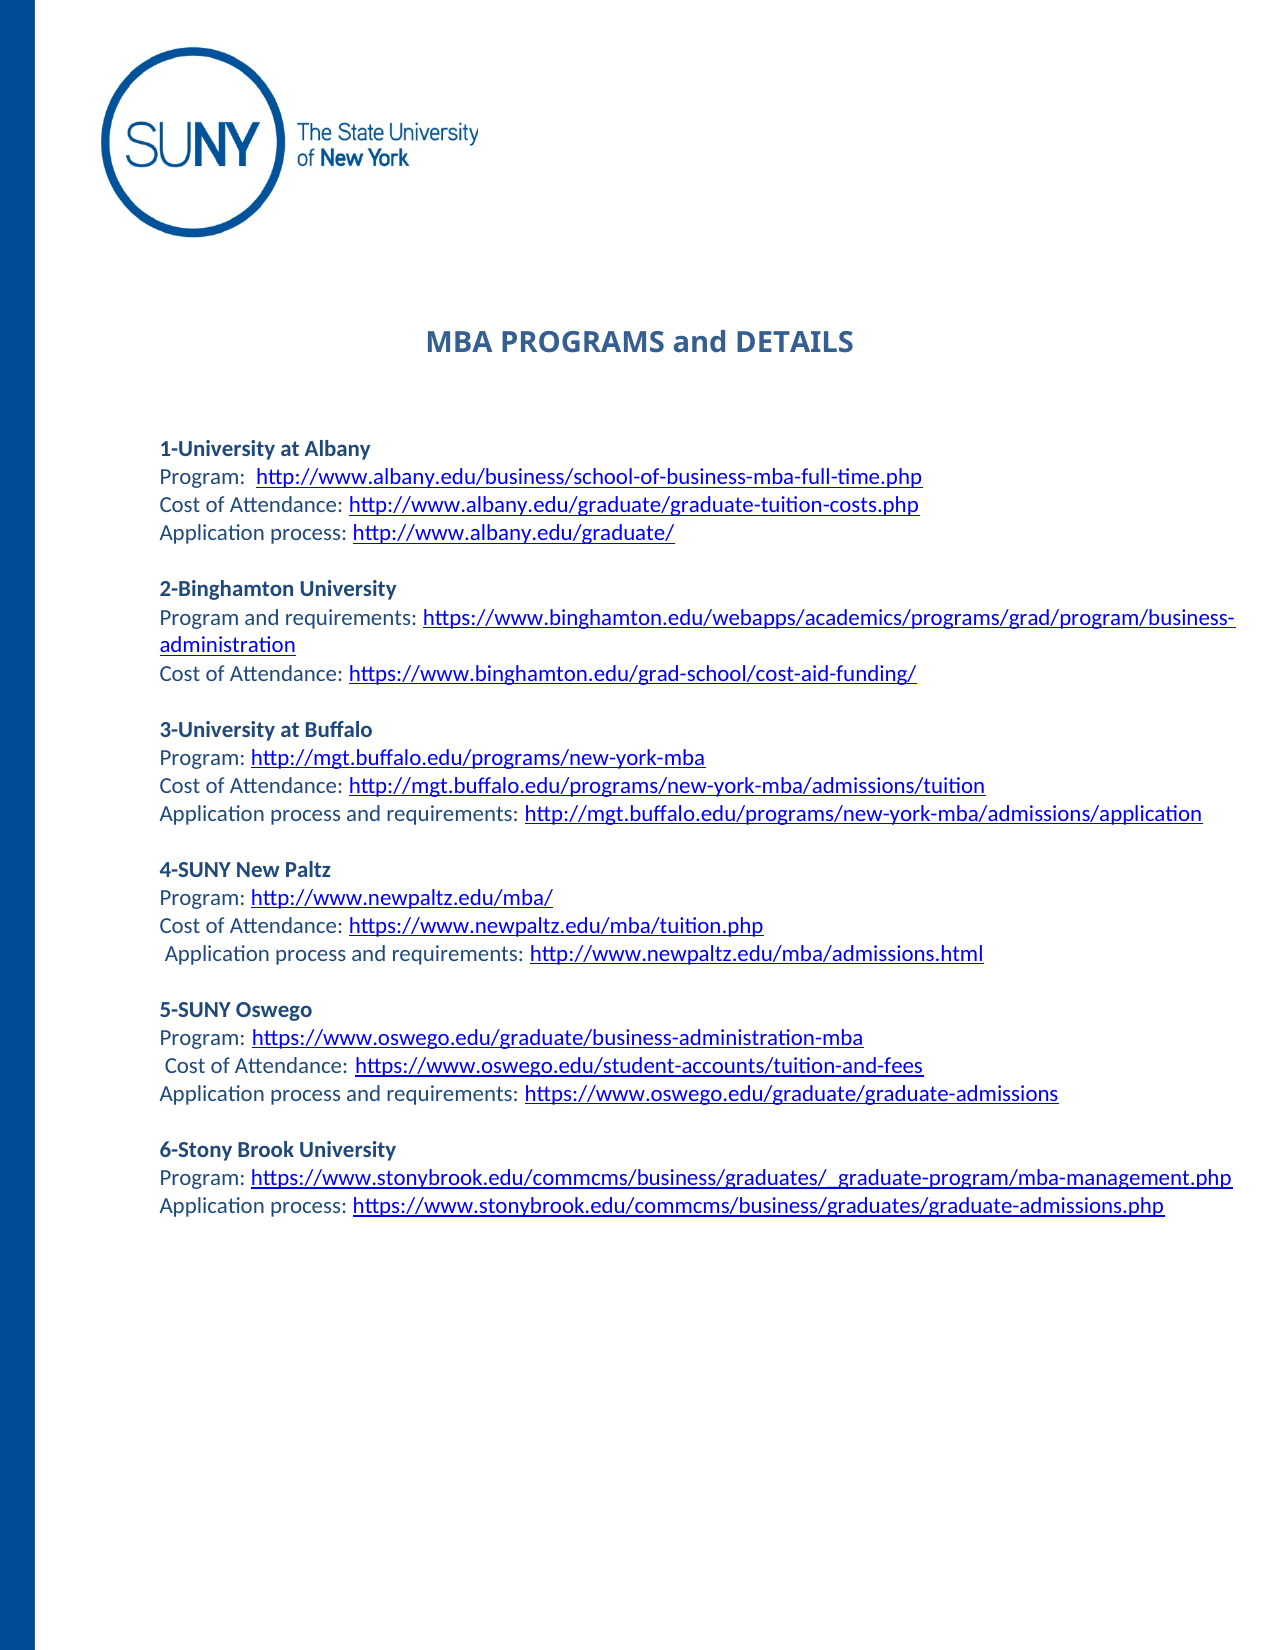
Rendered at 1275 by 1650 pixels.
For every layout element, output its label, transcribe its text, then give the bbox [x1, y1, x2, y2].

text Program and requirements: https://www.binghamton.edu/webapps/academics/programs/grad/program/business-administration [159, 603, 1237, 659]
picture [0, 0, 479, 1650]
text Program: http://www.albany.edu/business/school-of-business-mba-full-time.php [159, 462, 1237, 491]
text Cost of Attendance: https://www.oswego.edu/student-accounts/tuition-and-fees [159, 1051, 1237, 1079]
text Application process: http://www.albany.edu/graduate/ [159, 518, 1237, 547]
text Program: http://mgt.buffalo.edu/programs/new-york-mba [159, 743, 1237, 771]
text Application process: https://www.stonybrook.edu/commcms/business/graduates/graduate-admissions.php [159, 1191, 1237, 1219]
text MBA PROGRAMS and DETAILS [122, 321, 1237, 361]
text Program: https://www.oswego.edu/graduate/business-administration-mba [159, 1023, 1237, 1051]
text Application process and requirements: http://mgt.buffalo.edu/programs/new-york-mba/admissions/application [159, 799, 1237, 827]
text Cost of Attendance: https://www.binghamton.edu/grad-school/cost-aid-funding/ [159, 659, 1237, 687]
text Program: http://www.newpaltz.edu/mba/ [159, 883, 1237, 911]
text Application process and requirements: https://www.oswego.edu/graduate/graduate-admissions [159, 1079, 1237, 1107]
text 5-SUNY Oswego [159, 995, 1237, 1023]
text Cost of Attendance: http://www.albany.edu/graduate/graduate-tuition-costs.php [159, 491, 1237, 518]
text Cost of Attendance: http://mgt.buffalo.edu/programs/new-york-mba/admissions/tuition [159, 771, 1237, 799]
text Application process and requirements: http://www.newpaltz.edu/mba/admissions.html [159, 939, 1237, 967]
text 1-University at Albany [159, 434, 1237, 462]
text Program: https://www.stonybrook.edu/commcms/business/graduates/_graduate-program/mba-management.php [159, 1163, 1237, 1191]
text Cost of Attendance: https://www.newpaltz.edu/mba/tuition.php [159, 911, 1237, 939]
text 6-Stony Brook University [159, 1135, 1237, 1163]
text 2-Binghamton University [159, 574, 1237, 603]
text 4-SUNY New Paltz [159, 855, 1237, 883]
text 3-University at Buffalo [159, 715, 1237, 743]
